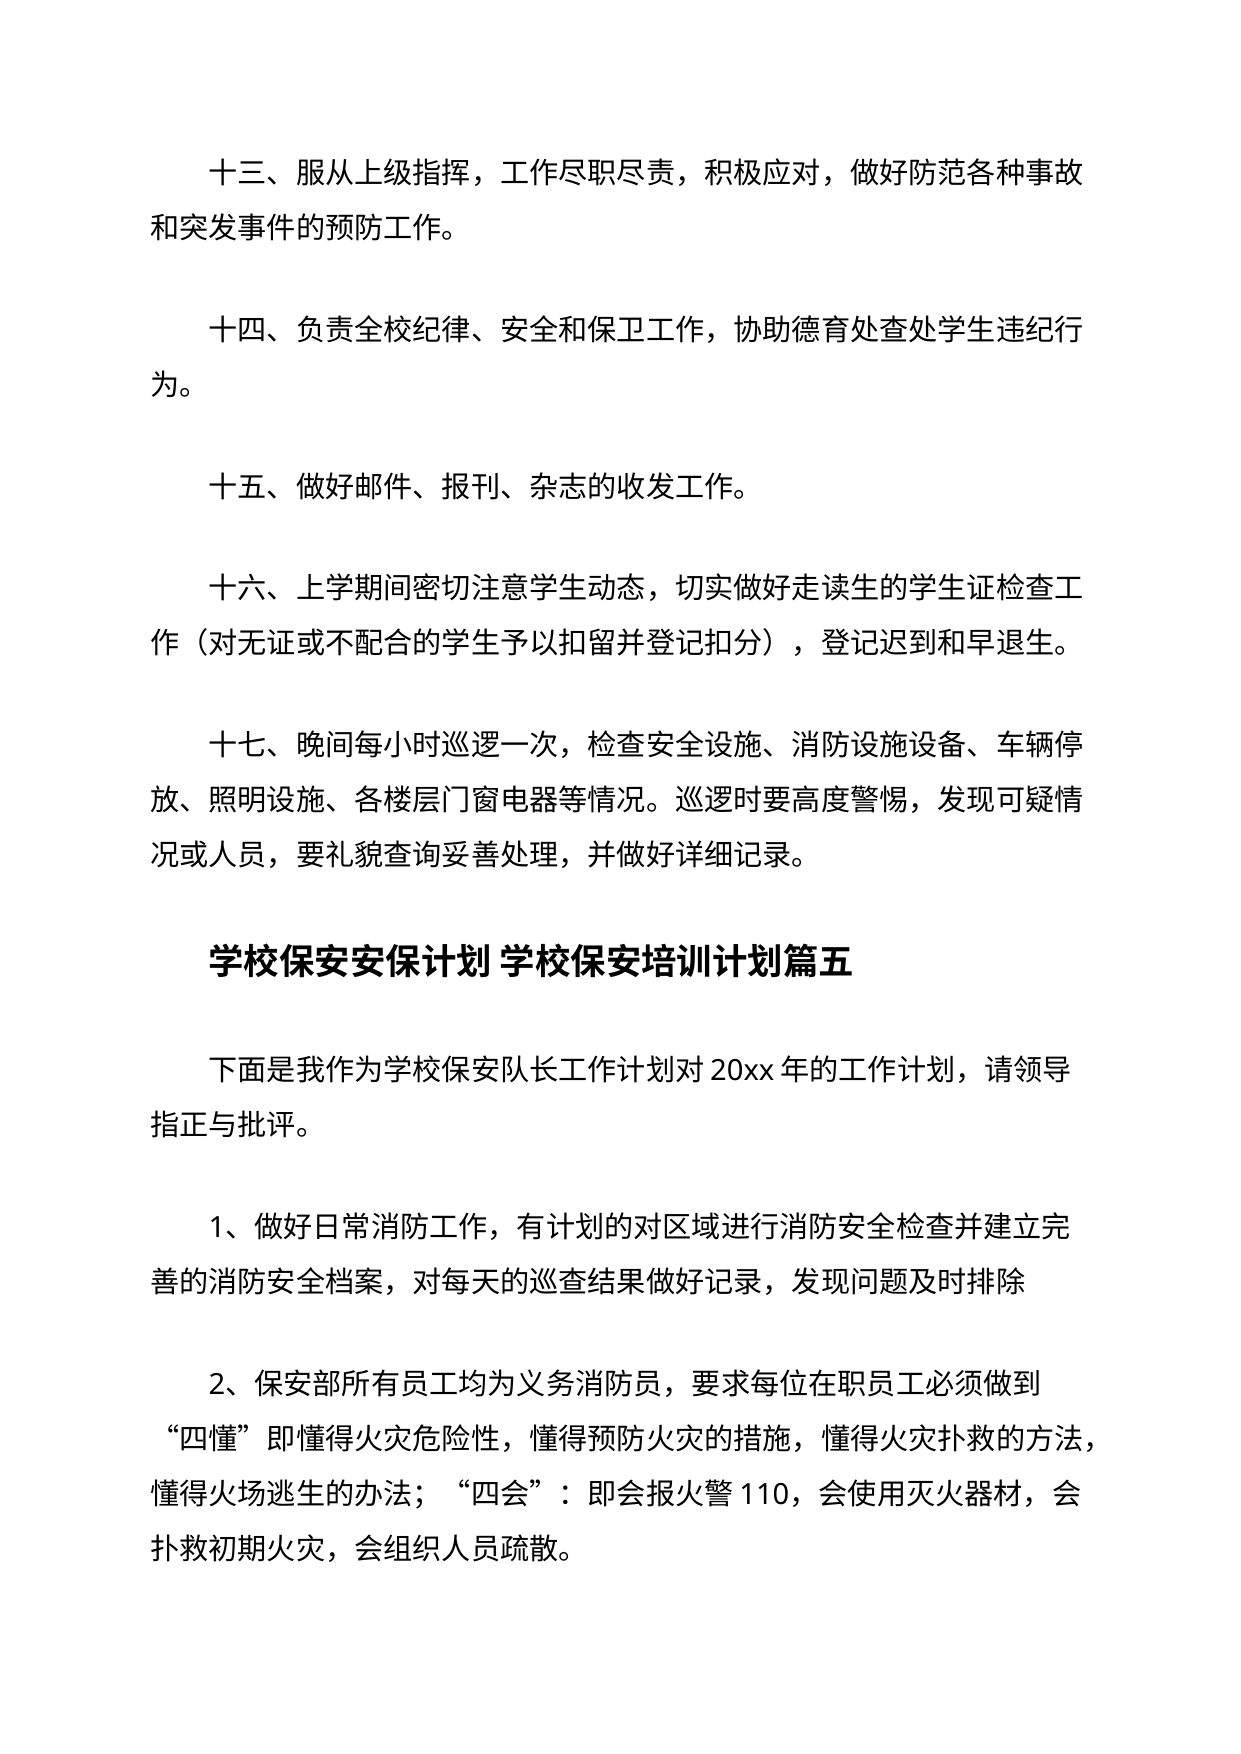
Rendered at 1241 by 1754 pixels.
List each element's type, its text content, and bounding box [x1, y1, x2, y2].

text 十四、负责全校纪律、安全和保卫工作，协助德育处查处学生违纪行为。 [150, 307, 1090, 404]
text 十六、上学期间密切注意学生动态，切实做好走读生的学生证检查工作（对无证或不配合的学生予以扣留并登记扣分），登记迟到和早退生。 [150, 565, 1090, 662]
text 十三、服从上级指挥，工作尽职尽责，积极应对，做好防范各种事故和突发事件的预防工作。 [150, 150, 1090, 247]
text 下面是我作为学校保安队长工作计划对20xx年的工作计划，请领导指正与批评。 [150, 1047, 1090, 1144]
text 1、做好日常消防工作，有计划的对区域进行消防安全检查并建立完善的消防安全档案，对每天的巡查结果做好记录，发现问题及时排除 [150, 1203, 1090, 1301]
text 十五、做好邮件、报刊、杂志的收发工作。 [150, 463, 1090, 506]
text 学校保安安保计划 学校保安培训计划篇五 [150, 933, 1090, 984]
text 十七、晚间每小时巡逻一次，检查安全设施、消防设施设备、车辆停放、照明设施、各楼层门窗电器等情况。巡逻时要高度警惕，发现可疑情况或人员，要礼貌查询妥善处理，并做好详细记录。 [150, 722, 1090, 874]
text 2、保安部所有员工均为义务消防员，要求每位在职员工必须做到“四懂”即懂得火灾危险性，懂得预防火灾的措施，懂得火灾扑救的方法，懂得火场逃生的办法；“四会”：即会报火警110，会使用灭火器材，会扑救初期火灾，会组织人员疏散。 [150, 1360, 1090, 1567]
